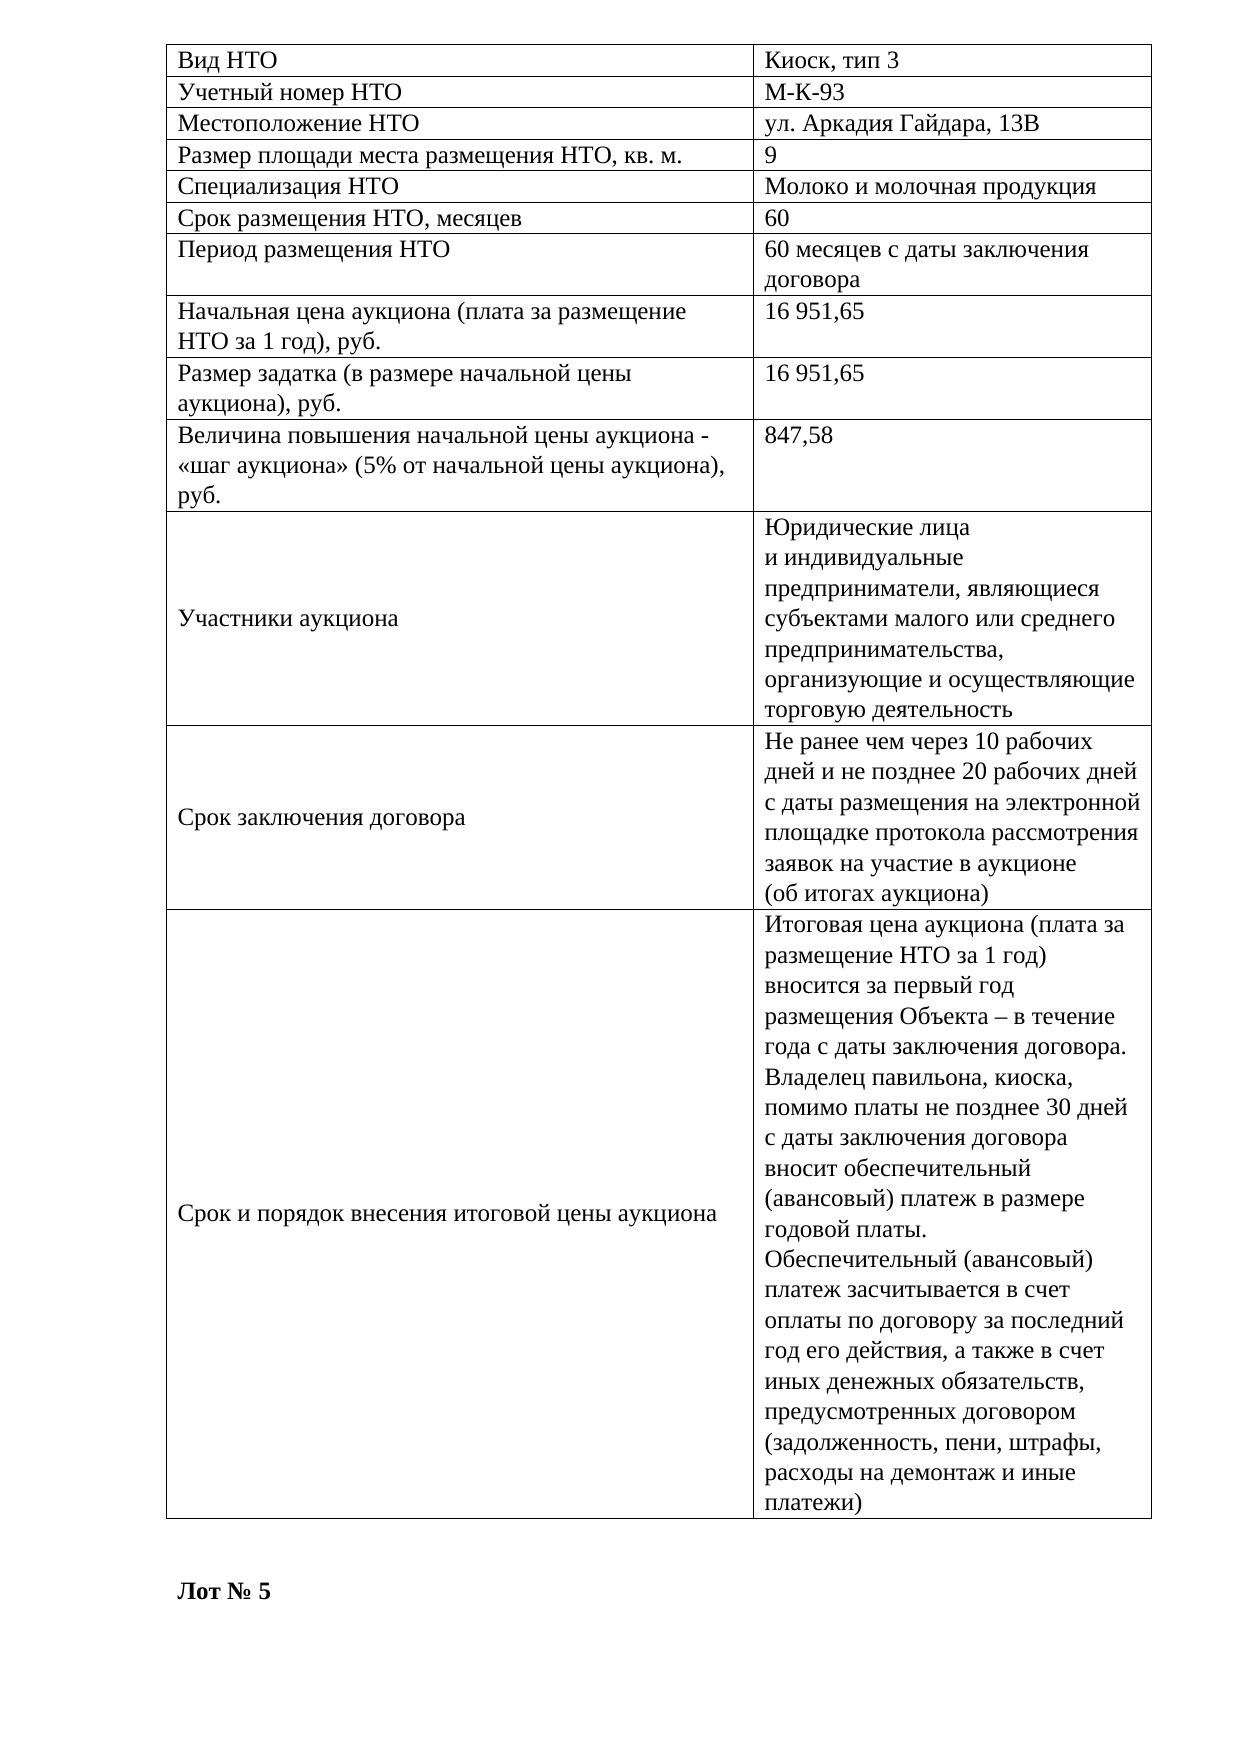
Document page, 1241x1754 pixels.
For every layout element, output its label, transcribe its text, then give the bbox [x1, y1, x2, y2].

table_cell Местоположение НТО [167, 108, 753, 139]
table_cell 9 [754, 140, 1151, 170]
table_cell 16 951,65 [754, 296, 1151, 357]
table_cell Юридические лица и индивидуальные предприниматели, являющиеся субъектами малого или среднего предпринимательства, организующие и осуществляющие торговую деятельность [754, 512, 1151, 725]
text Лот № 5 [177, 1576, 1152, 1605]
table_cell 847,58 [754, 420, 1151, 511]
table_header Киоск, тип 3 [754, 45, 1151, 76]
table_cell Период размещения НТО [167, 234, 753, 295]
table_cell 60 [754, 203, 1151, 233]
table_header Вид НТО [167, 45, 753, 76]
table_cell Специализация НТО [167, 171, 753, 202]
table_cell 60 месяцев с даты заключения договора [754, 234, 1151, 295]
table_cell Срок и порядок внесения итоговой цены аукциона [167, 910, 753, 1518]
table_cell Учетный номер НТО [167, 77, 753, 107]
table_cell 16 951,65 [754, 358, 1151, 419]
table_cell Участники аукциона [167, 512, 753, 725]
table_cell Молоко и молочная продукция [754, 171, 1151, 202]
table_cell М-К-93 [754, 77, 1151, 107]
table_cell Размер задатка (в размере начальной цены аукциона), руб. [167, 358, 753, 419]
table_cell Величина повышения начальной цены аукциона - «шаг аукциона» (5% от начальной цены аукциона), руб. [167, 420, 753, 511]
table_cell Срок заключения договора [167, 726, 753, 908]
table_cell Начальная цена аукциона (плата за размещение НТО за 1 год), руб. [167, 296, 753, 357]
table_cell Не ранее чем через 10 рабочих дней и не позднее 20 рабочих дней с даты размещения на электронной площадке протокола рассмотрения заявок на участие в аукционе (об итогах аукциона) [754, 726, 1151, 908]
table_cell Срок размещения НТО, месяцев [167, 203, 753, 233]
table_cell Итоговая цена аукциона (плата за размещение НТО за 1 год) вносится за первый год размещения Объекта – в течение года с даты заключения договора. Владелец павильона, киоска, помимо платы не позднее 30 дней с даты заключения договора вносит обеспечительный (авансовый) платеж в размере годовой платы. Обеспечительный (авансовый) платеж засчитывается в счет оплаты по договору за последний год его действия, а также в счет иных денежных обязательств, предусмотренных договором (задолженность, пени, штрафы, расходы на демонтаж и иные платежи) [754, 910, 1151, 1518]
table_cell Размер площади места размещения НТО, кв. м. [167, 140, 753, 170]
table_cell ул. Аркадия Гайдара, 13В [754, 108, 1151, 139]
